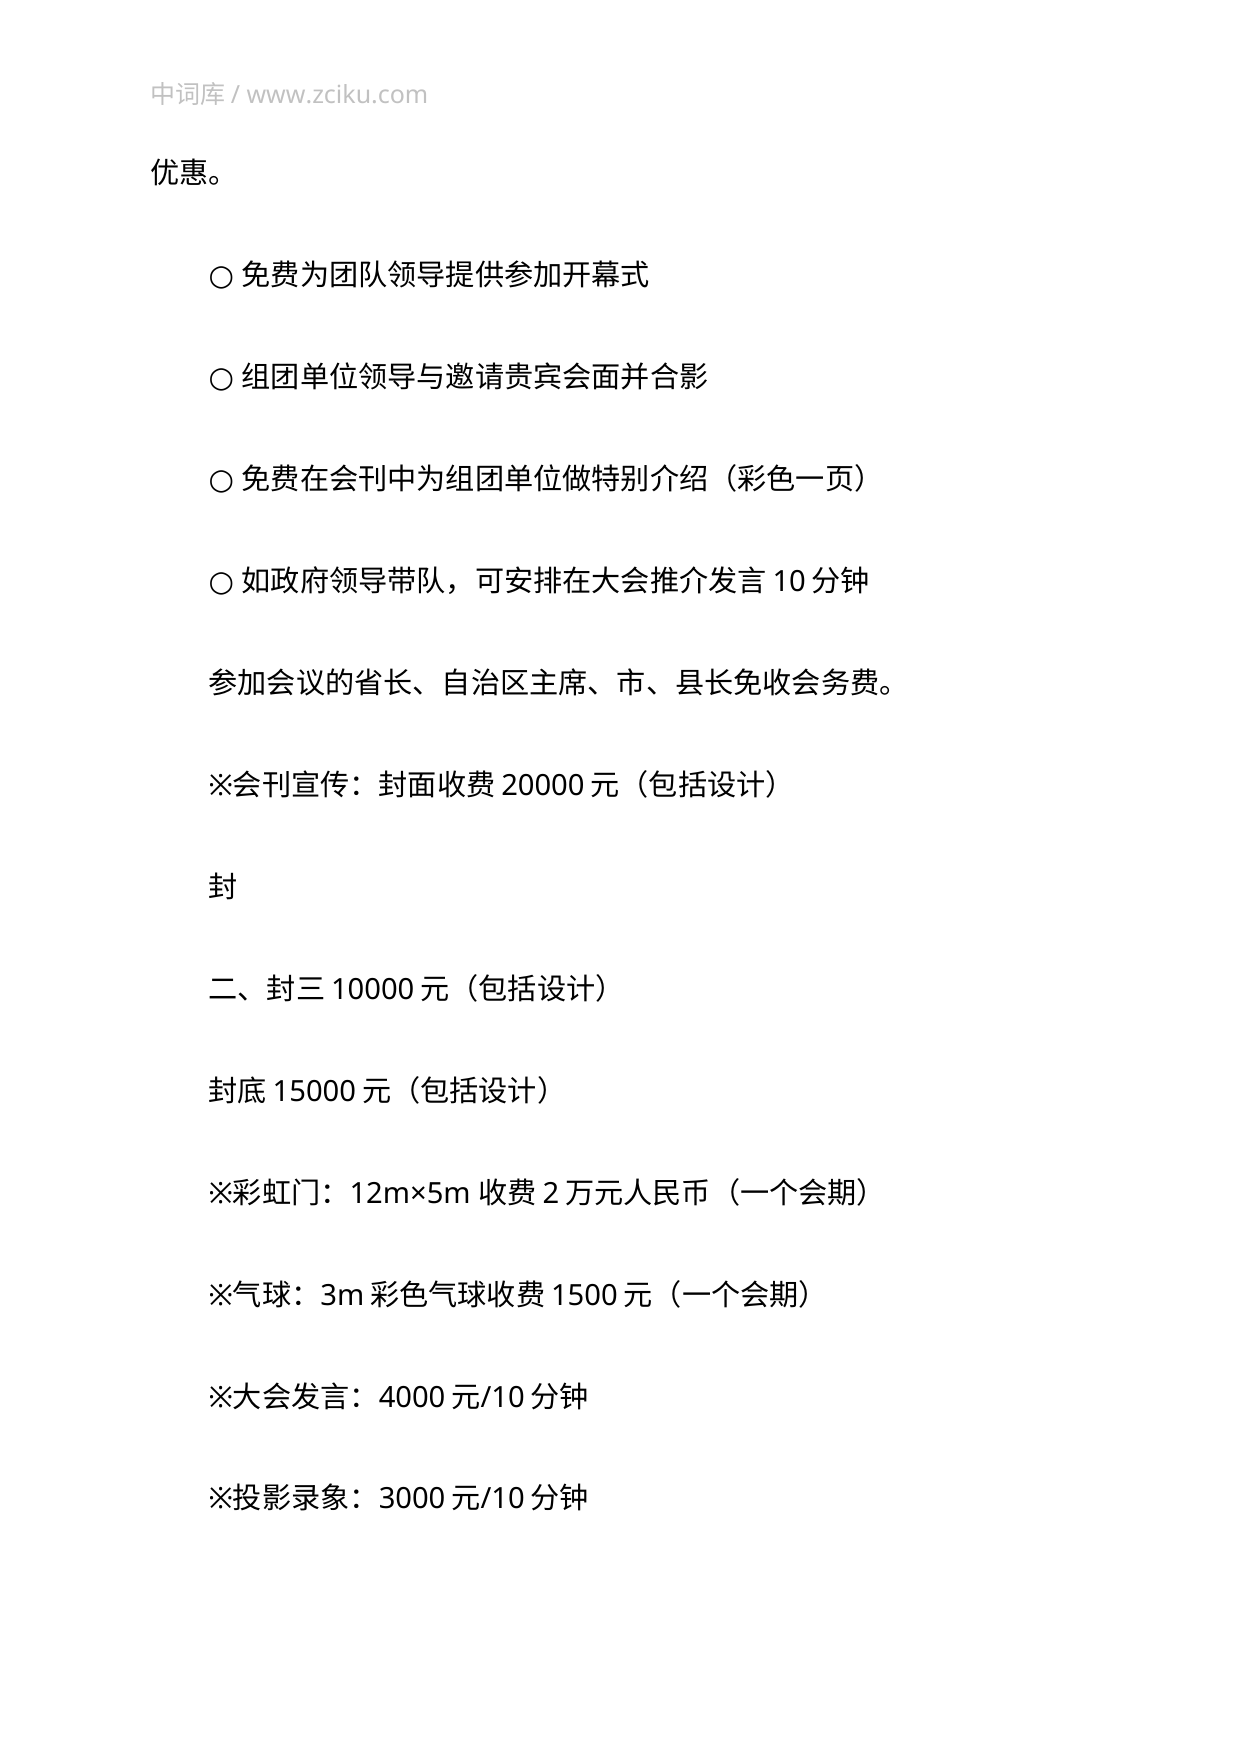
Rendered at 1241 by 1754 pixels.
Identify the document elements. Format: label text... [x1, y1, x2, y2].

text ○ 如政府领导带队，可安排在大会推介发言10分钟 [150, 558, 1090, 600]
text 封 [150, 863, 1090, 906]
text ※大会发言：4000元/10分钟 [150, 1373, 1090, 1416]
text 二、封三10000元（包括设计） [150, 965, 1090, 1008]
text 参加会议的省长、自治区主席、市、县长免收会务费。 [150, 660, 1090, 702]
text 封底15000元（包括设计） [150, 1067, 1090, 1109]
text ※会刊宣传：封面收费20000元（包括设计） [150, 761, 1090, 804]
text ○ 免费为团队领导提供参加开幕式 [150, 252, 1090, 294]
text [150, 150, 1090, 192]
text ※气球：3m彩色气球收费1500元（一个会期） [150, 1271, 1090, 1313]
text ※彩虹门：12m×5m 收费2万元人民币（一个会期） [150, 1169, 1090, 1212]
text ○ 免费在会刊中为组团单位做特别介绍（彩色一页） [150, 456, 1090, 498]
text ※投影录象：3000元/10分钟 [150, 1475, 1090, 1517]
text ○ 组团单位领导与邀请贵宾会面并合影 [150, 354, 1090, 396]
